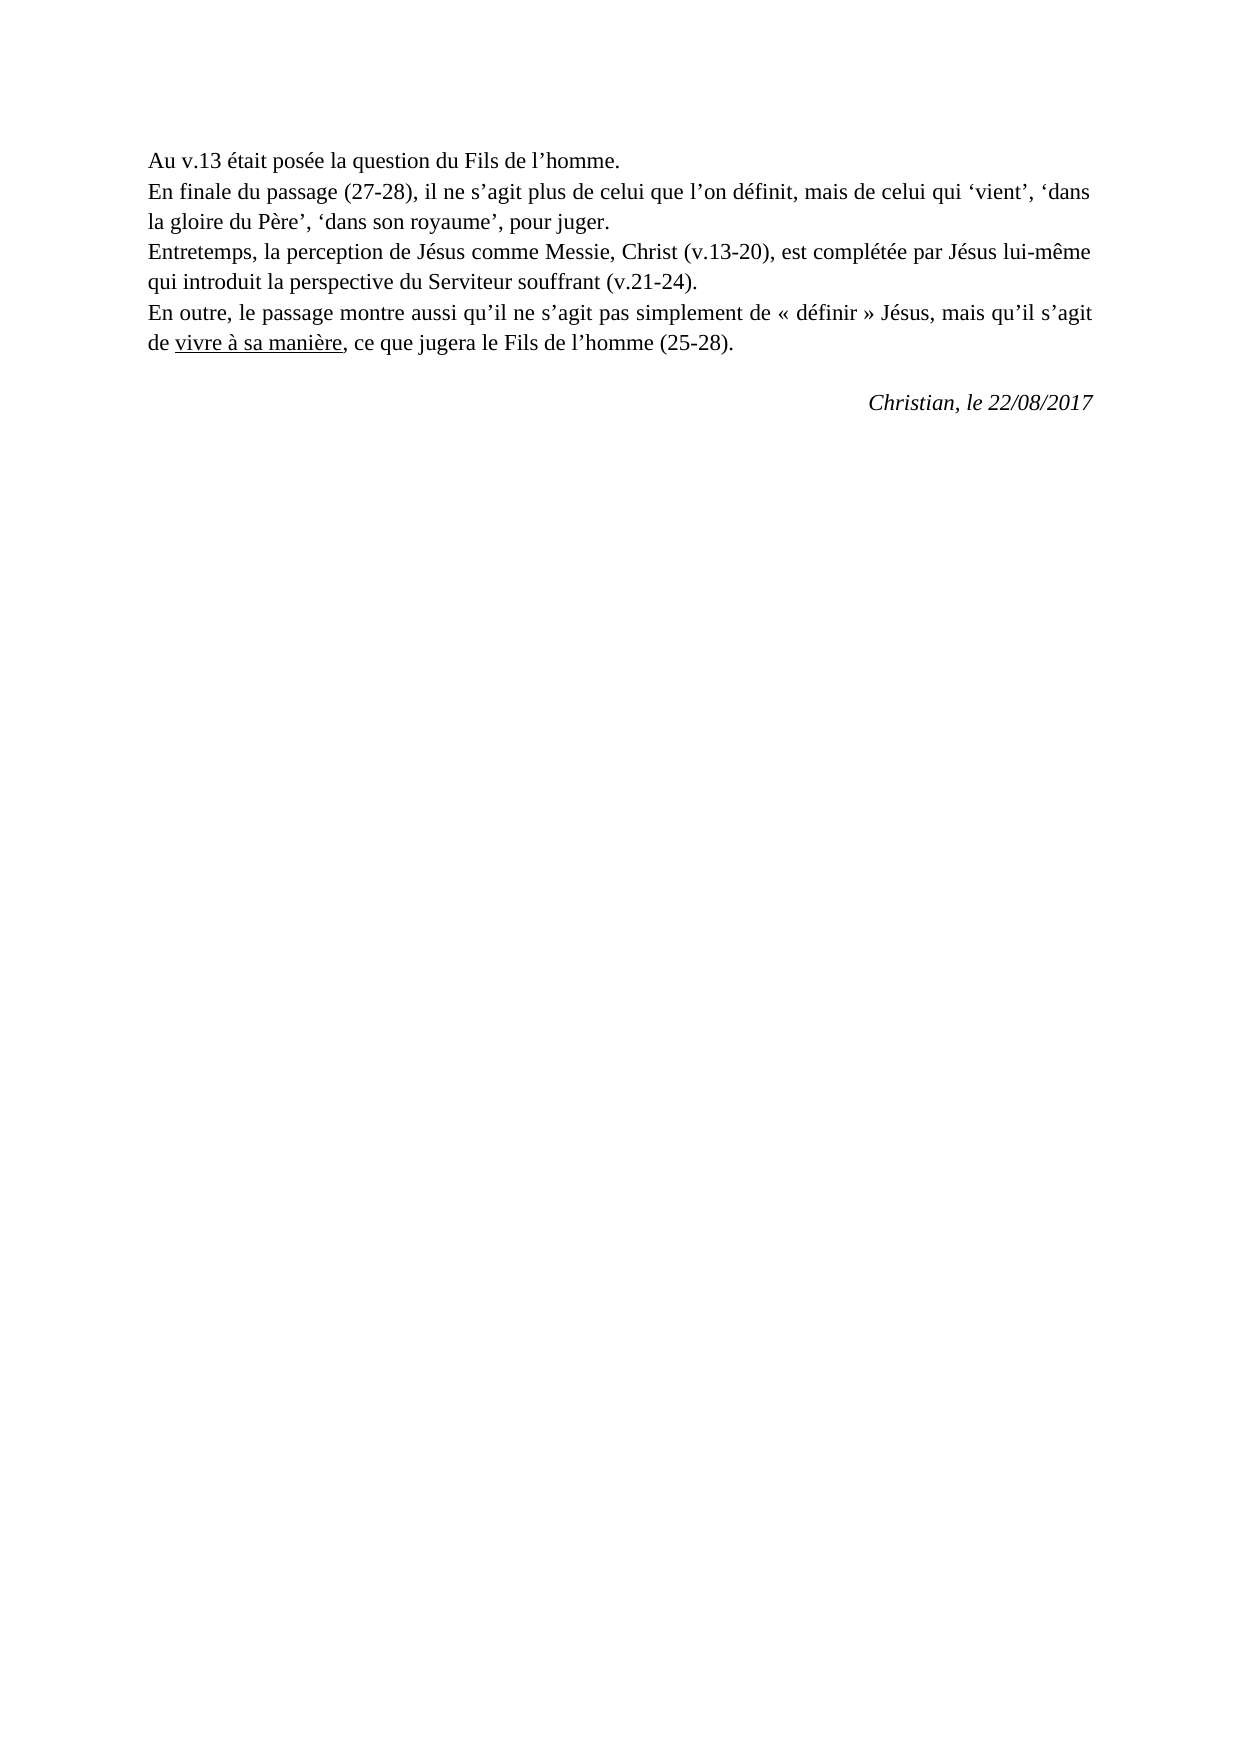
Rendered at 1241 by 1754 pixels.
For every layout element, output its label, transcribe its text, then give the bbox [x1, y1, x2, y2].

text En outre, le passage montre aussi qu’il ne s’agit pas simplement de « définir » Jésus, mais qu’il s’agit de vivre à sa manière, ce que jugera le Fils de l’homme (25-28). [148, 299, 1093, 355]
text Entretemps, la perception de Jésus comme Messie, Christ (v.13-20), est complétée par Jésus lui-même qui introduit la perspective du Serviteur souffrant (v.21-24). [148, 238, 1093, 295]
text En finale du passage (27-28), il ne s’agit plus de celui que l’on définit, mais de celui qui ‘vient’, ‘dans la gloire du Père’, ‘dans son royaume’, pour juger. [148, 178, 1093, 234]
text Au v.13 était posée la question du Fils de l’homme. [148, 148, 1093, 174]
text Christian, le 22/08/2017 [148, 389, 1093, 416]
